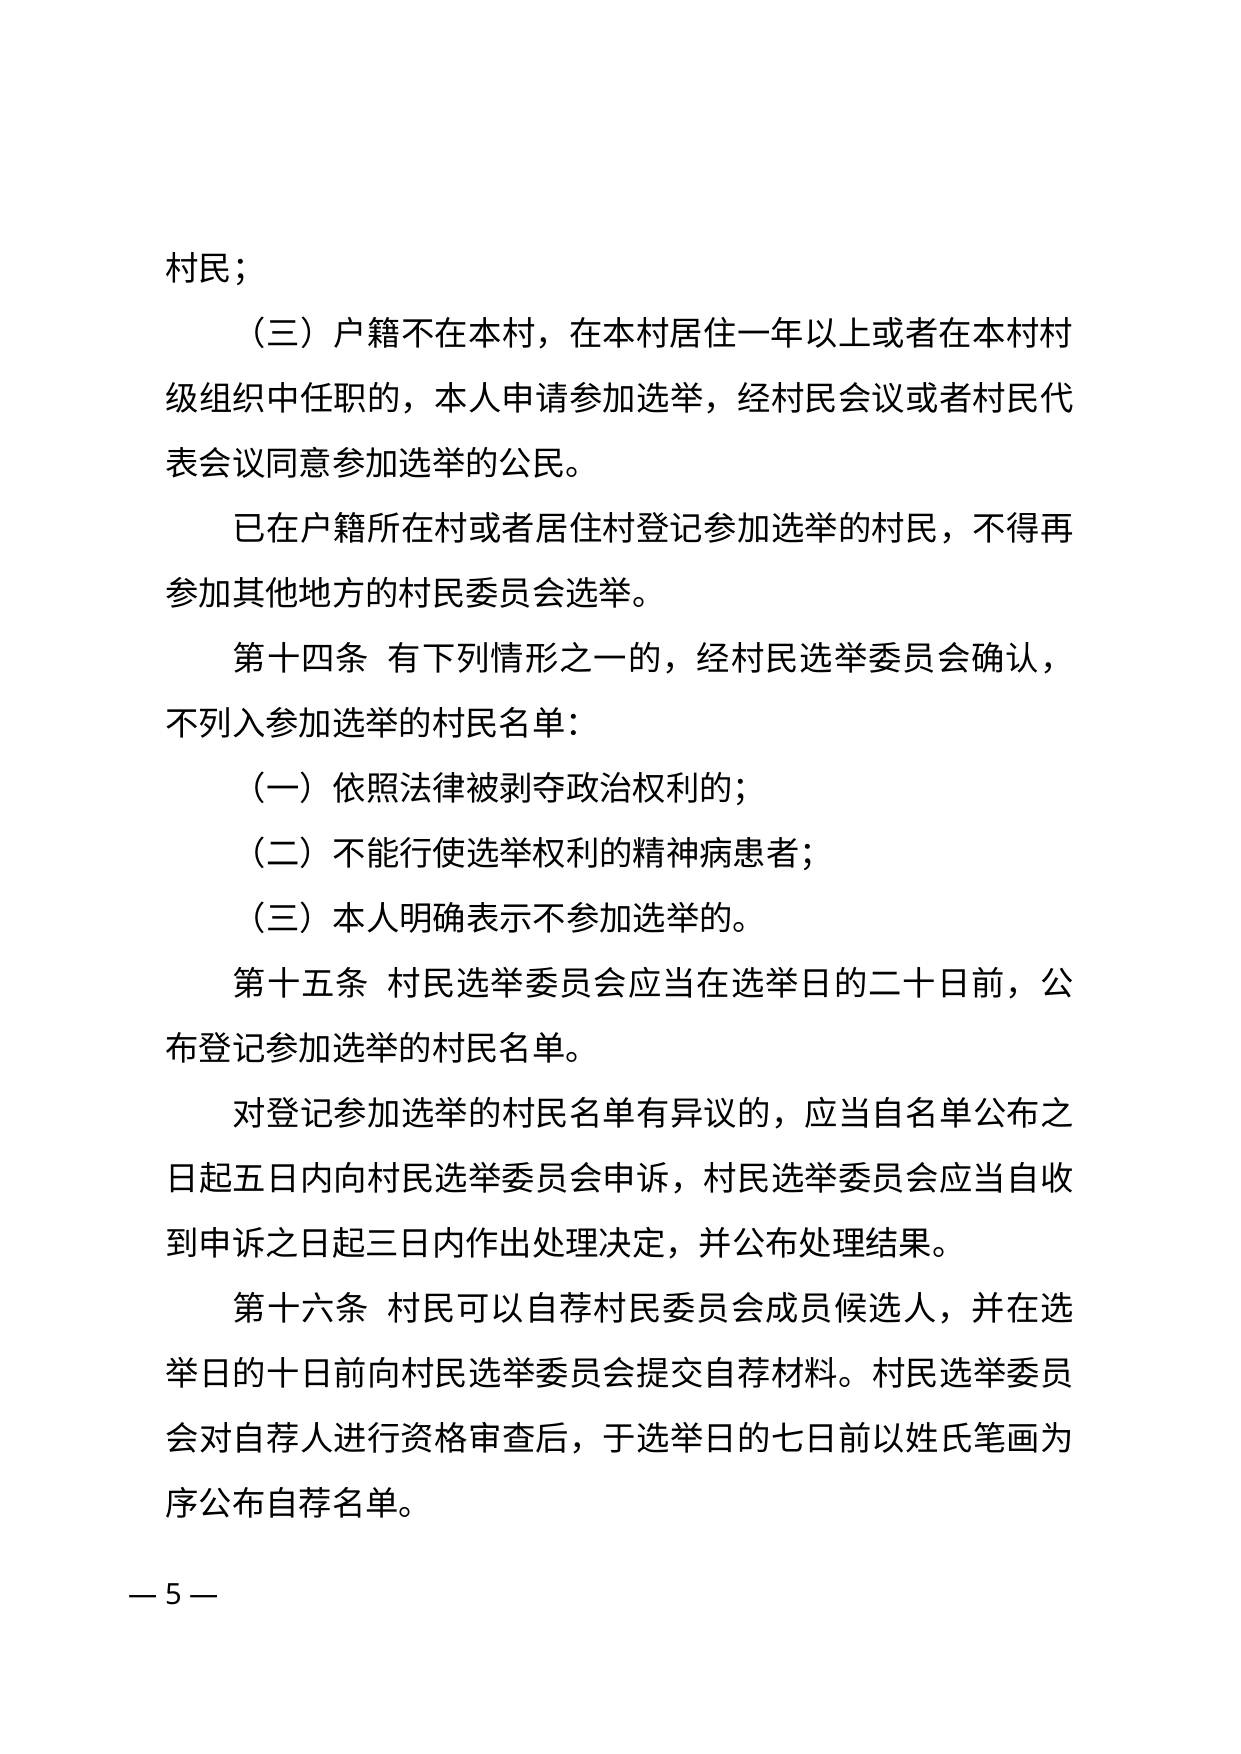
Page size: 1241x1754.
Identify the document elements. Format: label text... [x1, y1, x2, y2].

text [165, 233, 1075, 298]
text 第十四条 有下列情形之一的，经村民选举委员会确认，不列入参加选举的村民名单： [165, 623, 1075, 753]
text 第十六条 村民可以自荐村民委员会成员候选人，并在选举日的十日前向村民选举委员会提交自荐材料。村民选举委员会对自荐人进行资格审查后，于选举日的七日前以姓氏笔画为序公布自荐名单。 [165, 1273, 1075, 1533]
text （二）不能行使选举权利的精神病患者； [165, 818, 1075, 883]
text 已在户籍所在村或者居住村登记参加选举的村民，不得再参加其他地方的村民委员会选举。 [165, 493, 1075, 623]
text 第十五条 村民选举委员会应当在选举日的二十日前，公布登记参加选举的村民名单。 [165, 948, 1075, 1078]
text （一）依照法律被剥夺政治权利的； [165, 753, 1075, 818]
text 对登记参加选举的村民名单有异议的，应当自名单公布之日起五日内向村民选举委员会申诉，村民选举委员会应当自收到申诉之日起三日内作出处理决定，并公布处理结果。 [165, 1078, 1075, 1273]
text （三）本人明确表示不参加选举的。 [165, 883, 1075, 948]
text （三）户籍不在本村，在本村居住一年以上或者在本村村级组织中任职的，本人申请参加选举，经村民会议或者村民代表会议同意参加选举的公民。 [165, 298, 1075, 493]
